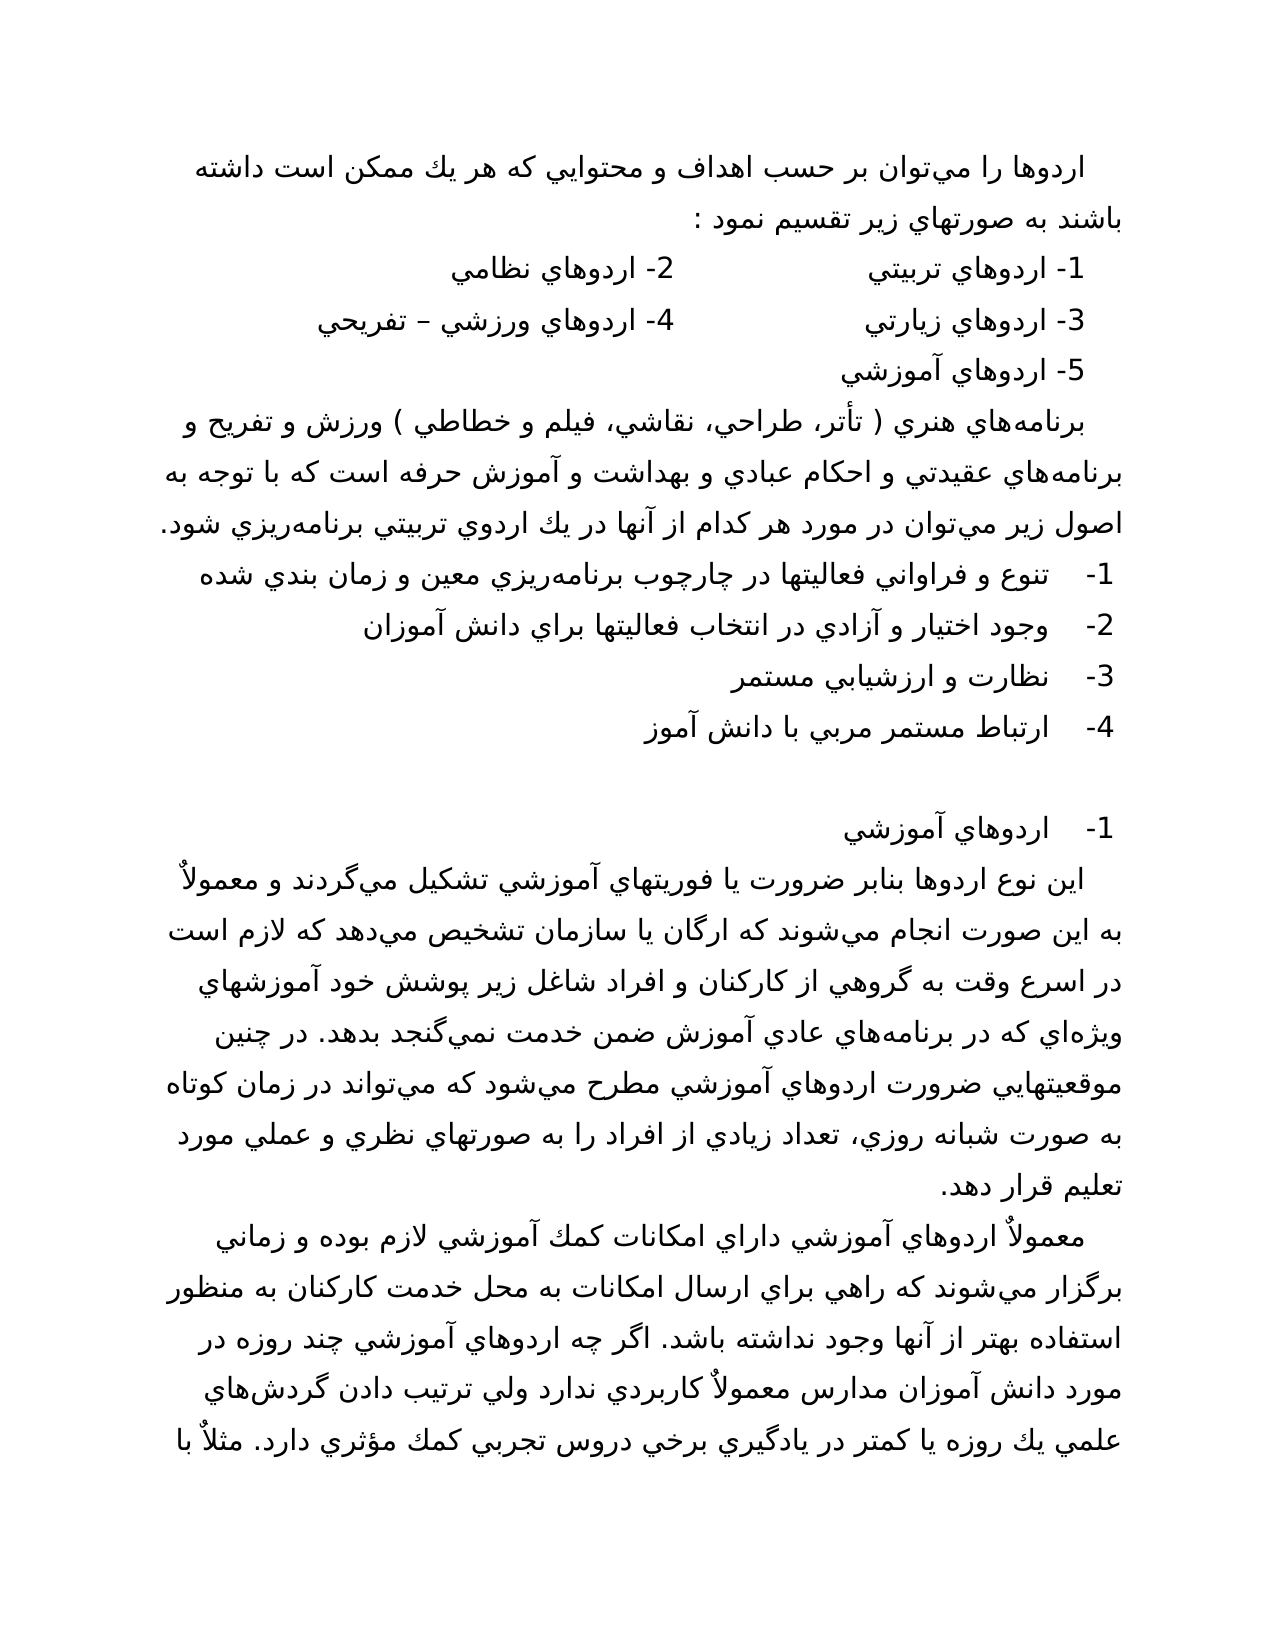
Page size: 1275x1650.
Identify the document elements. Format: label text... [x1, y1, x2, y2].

text 3- اردوهاي زيارتي 4- اردوهاي ورزشي – تفريحي [150, 303, 1123, 337]
text 1- اردوهاي تربيتي 2- اردوهاي نظامي [150, 252, 1123, 286]
list تنوع و فراواني فعاليتها در چارچوب برنامه‌ريزي معين و زمان بندي شده [150, 557, 1123, 591]
text برنامه‌هاي هنري ( تأتر، طراحي، نقاشي، فيلم و خطاطي ) ورزش و تفريح و برنامه‌هاي عقيدتي و احكام عبادي و بهداشت و آموزش حرفه است كه با توجه به اصول زير مي‌توان در مورد هر كدام از آنها در يك اردوي تربيتي برنامه‌ريزي شود. [150, 405, 1123, 541]
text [150, 1219, 1123, 1457]
list ارتباط مستمر مربي با دانش آموز [150, 710, 1123, 744]
list نظارت و ارزشيابي مستمر [150, 659, 1123, 693]
list وجود اختيار و آزادي در انتخاب فعاليتها براي دانش آموزان [150, 608, 1123, 642]
text اين نوع اردوها بنابر ضرورت يا فوريتهاي آموزشي تشكيل مي‌گردند و معمولاٌ به اين صورت انجام مي‌شوند كه ارگان يا سازمان تشخيص مي‌دهد كه لازم است در اسرع وقت به گروهي از كاركنان و افراد شاغل زير پوشش خود آموزشهاي ويژه‌اي كه در برنامه‌هاي عادي آموزش ضمن خدمت نمي‌گنجد بدهد. در چنين موقعيتهايي ضرورت اردوهاي آموزشي مطرح مي‌شود كه مي‌تواند در زمان كوتاه به صورت شبانه روزي، ‌تعداد زيادي از افراد را به صورتهاي نظري و عملي مورد تعليم قرار دهد. [150, 862, 1123, 1202]
text اردوها را مي‌توان بر حسب اهداف و محتوايي كه هر يك ممكن است داشته باشند به صورتهاي زير تقسيم نمود : [150, 150, 1123, 235]
list اردوهاي آموزشي [150, 812, 1123, 846]
text 5- اردوهاي آموزشي [150, 354, 1123, 388]
